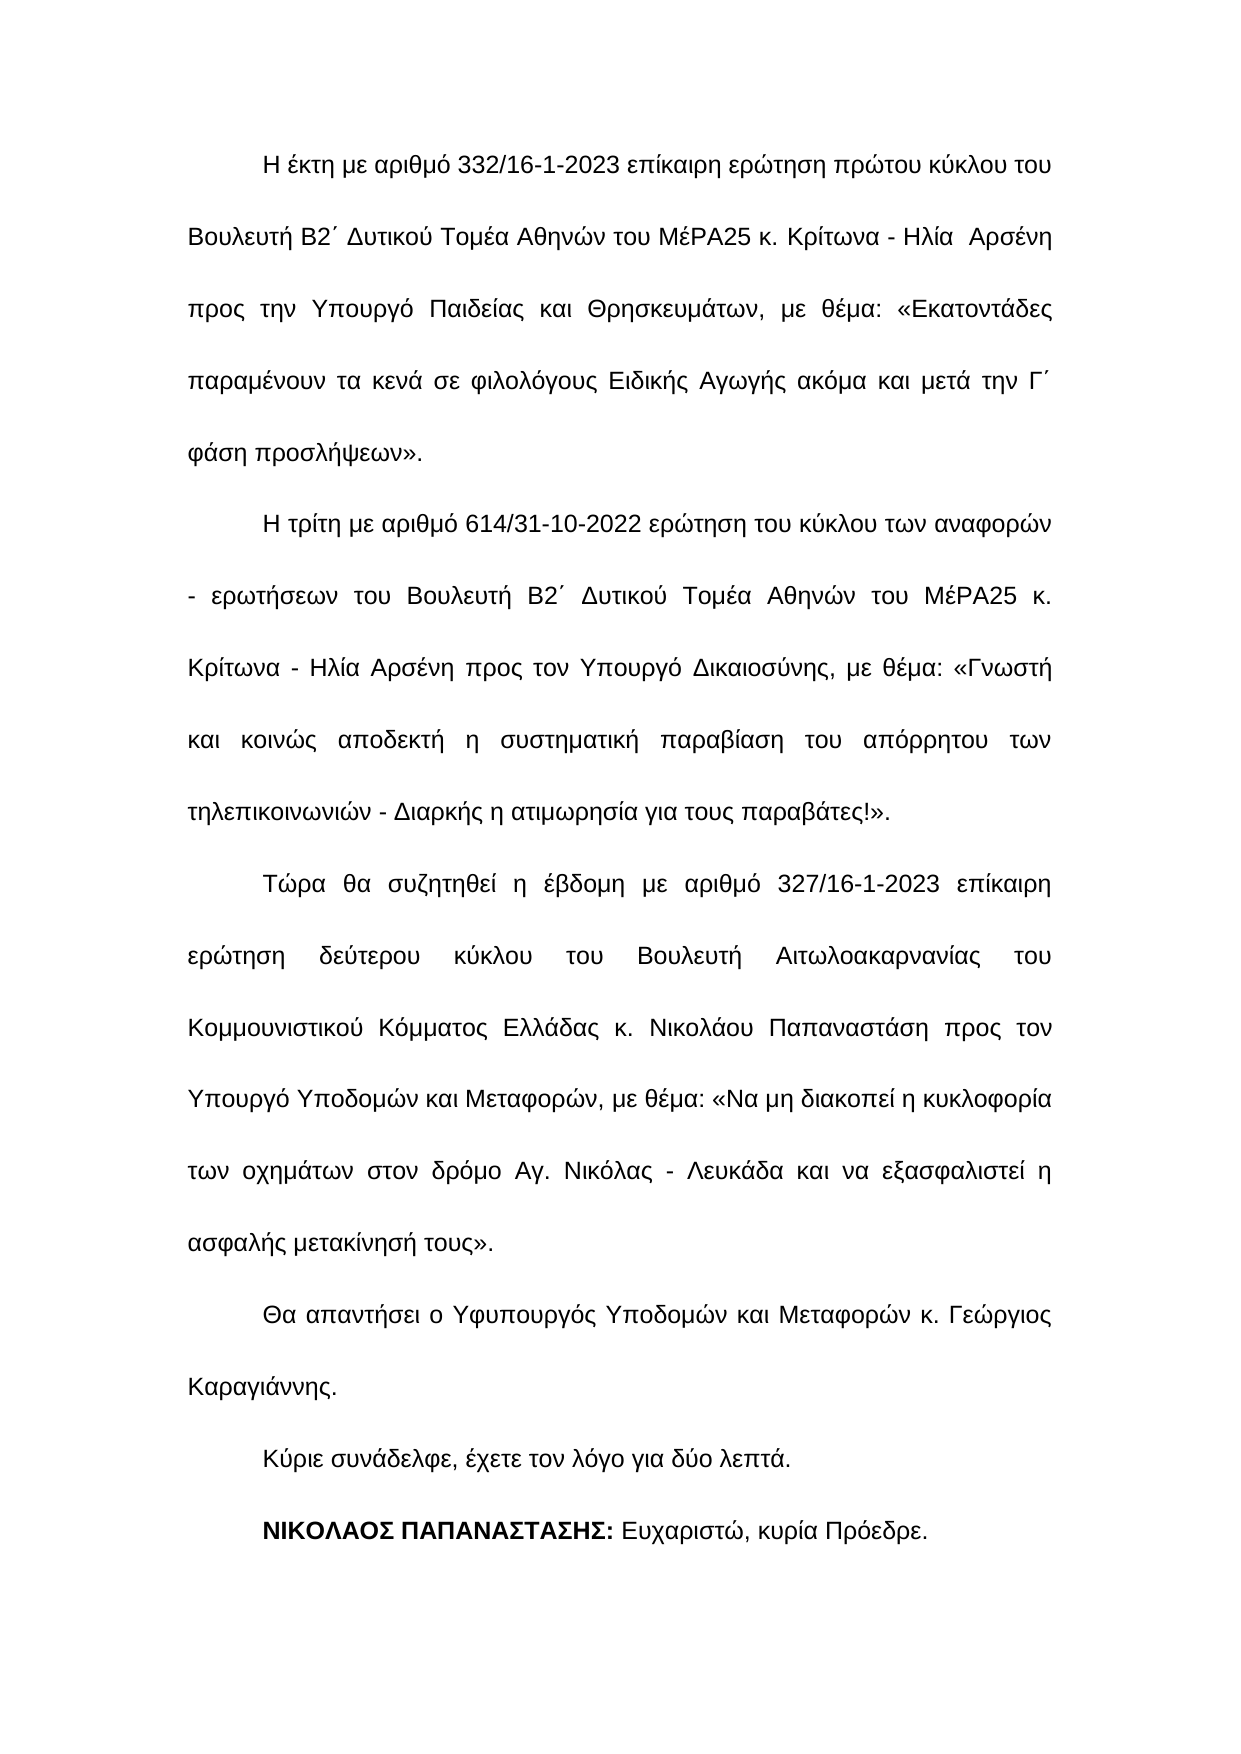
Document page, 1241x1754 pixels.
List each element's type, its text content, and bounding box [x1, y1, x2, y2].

text Τώρα θα συζητηθεί η έβδομη με αριθμό 327/16-1-2023 επίκαιρη ερώτηση δεύτερου κύκλου του Βουλευτή Αιτωλοακαρνανίας του Κομμουνιστικού Κόμματος Ελλάδας κ. Νικολάου Παπαναστάση προς τον Υπουργό Υποδομών και Μεταφορών, με θέμα: «Να μη διακοπεί η κυκλοφορία των οχημάτων στον δρόμο Αγ. Νικόλας - Λευκάδα και να εξασφαλιστεί η ασφαλής μετακίνησή τους». [187, 1168, 1053, 1257]
text ΝΙΚΟΛΑΟΣ ΠΑΠΑΝΑΣΤΑΣΗΣ: Ευχαριστώ, κυρία Πρόεδρε. [187, 1516, 1053, 1544]
text Θα απαντήσει ο Υφυπουργός Υποδομών και Μεταφορών κ. Γεώργιος Καραγιάννης. [187, 1300, 1053, 1401]
text Κύριε συνάδελφε, έχετε τον λόγο για δύο λεπτά. [187, 1444, 1053, 1472]
text Η έκτη με αριθμό 332/16-1-2023 επίκαιρη ερώτηση πρώτου κύκλου του Βουλευτή Β2΄ Δυτικού Τομέα Αθηνών του ΜέΡΑ25 κ. Κρίτωνα - Ηλία Αρσένη προς την Υπουργό Παιδείας και Θρησκευμάτων, με θέμα: «Εκατοντάδες παραμένουν τα κενά σε φιλολόγους Ειδικής Αγωγής ακόμα και μετά την Γ΄ φάση προσλήψεων». [187, 150, 1053, 466]
text Τώρα θα συζητηθεί η έβδομη με αριθμό 327/16-1-2023 επίκαιρη ερώτηση δεύτερου κύκλου του Βουλευτή Αιτωλοακαρνανίας του Κομμουνιστικού Κόμματος Ελλάδας κ. Νικολάου Παπαναστάση προς τον Υπουργό Υποδομών και Μεταφορών, με θέμα: «Να μη διακοπεί η κυκλοφορία των οχημάτων στον δρόμο Αγ. Νικόλας - Λευκάδα και να εξασφαλιστεί η ασφαλής μετακίνησή τους». [187, 869, 1053, 1166]
text Η τρίτη με αριθμό 614/31-10-2022 ερώτηση του κύκλου των αναφορών - ερωτήσεων του Βουλευτή Β2΄ Δυτικού Τομέα Αθηνών του ΜέΡΑ25 κ. Κρίτωνα - Ηλία Αρσένη προς τον Υπουργό Δικαιοσύνης, με θέμα: «Γνωστή και κοινώς αποδεκτή η συστηματική παραβίαση του απόρρητου των τηλεπικοινωνιών - Διαρκής η ατιμωρησία για τους παραβάτες!». [187, 509, 1053, 826]
